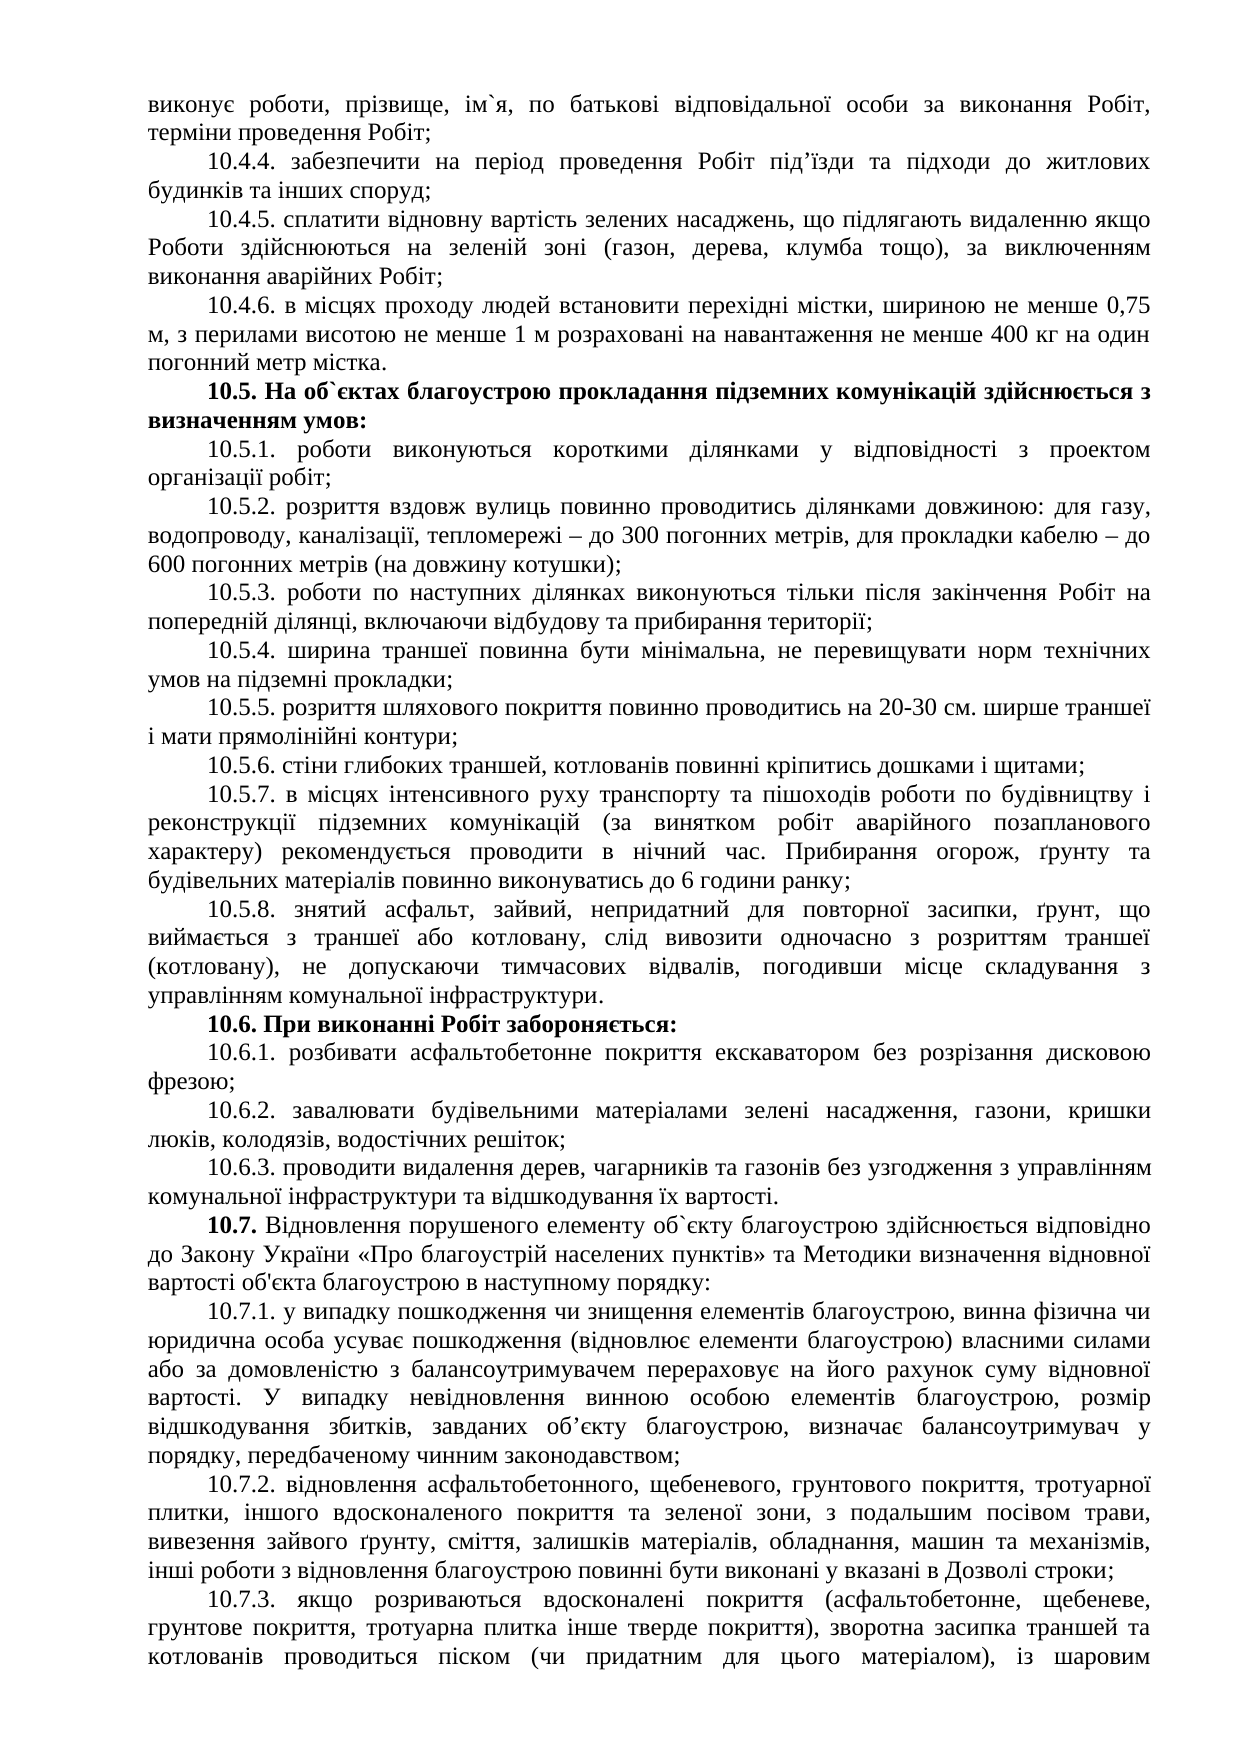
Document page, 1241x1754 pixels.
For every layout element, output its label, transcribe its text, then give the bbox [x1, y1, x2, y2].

text 10.5.7. в місцях інтенсивного руху транспорту та пішоходів роботи по будівництву і реконструкції підземних комунікацій (за винятком робіт аварійного позапланового характеру) рекомендується проводити в нічний час. Прибирання огорож, ґрунту та будівельних матеріалів повинно виконуватись до 6 години ранку; [148, 779, 1152, 894]
text 10.5.6. стіни глибоких траншей, котлованів повинні кріпитись дошками і щитами; [148, 750, 1152, 779]
text 10.5.5. розриття шляхового покриття повинно проводитись на 20-. ширше траншеї і мати прямолінійні контури; [148, 692, 1152, 750]
text 10.5.1. роботи виконуються короткими ділянками у відповідності з проектом організації робіт; [148, 434, 1152, 491]
text 10.7.1. у випадку пошкодження чи знищення елементів благоустрою, винна фізична чи юридична особа усуває пошкодження (відновлює елементи благоустрою) власними силами або за домовленістю з балансоутримувачем перераховує на його рахунок суму відновної вартості. У випадку невідновлення винною особою елементів благоустрою, розмір відшкодування збитків, завданих об’єкту благоустрою, визначає балансоутримувач у порядку, передбаченому чинним законодавством; [148, 1296, 1152, 1469]
text 10.4.6. в місцях проходу людей встановити перехідні містки, шириною не менше , з перилами висотою не менше розраховані на навантаження не менше на один погонний метр містка. [148, 290, 1152, 376]
text 10.4.4. забезпечити на період проведення Робіт під’їзди та підходи до житлових будинків та інших споруд; [148, 146, 1152, 204]
text 10.6.1. розбивати асфальтобетонне покриття екскаватором без розрізання дисковою фрезою; [148, 1037, 1152, 1095]
text 10.5.8. знятий асфальт, зайвий, непридатний для повторної засипки, ґрунт, що виймається з траншеї або котловану, слід вивозити одночасно з розриттям траншеї (котловану), не допускаючи тимчасових відвалів, погодивши місце складування з управлінням комунальної інфраструктури. [148, 894, 1152, 1009]
text 10.6.2. завалювати будівельними матеріалами зелені насадження, газони, кришки люків, колодязів, водостічних решіток; [148, 1095, 1152, 1152]
text 10.4.5. сплатити відновну вартість зелених насаджень, що підлягають видаленню якщо Роботи здійснюються на зеленій зоні (газон, дерева, клумба тощо), за виключенням виконання аварійних Робіт; [148, 204, 1152, 290]
text 10.6. При виконанні Робіт забороняється: [148, 1009, 1152, 1037]
text 10.6.3. проводити видалення дерев, чагарників та газонів без узгодження з управлінням комунальної інфраструктури та відшкодування їх вартості. [148, 1152, 1152, 1210]
text 10.5. На об`єктах благоустрою прокладання підземних комунікацій здійснюється з визначенням умов: [148, 376, 1152, 434]
text 10.5.2. розриття вздовж вулиць повинно проводитись ділянками довжиною: для газу, водопроводу, каналізації, тепломережі – до 300 погонних метрів, для прокладки кабелю – до 600 погонних метрів (на довжину котушки); [148, 491, 1152, 577]
text 10.5.4. ширина траншеї повинна бути мінімальна, не перевищувати норм технічних умов на підземні прокладки; [148, 635, 1152, 692]
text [148, 1584, 1152, 1670]
text 10.7.2. відновлення асфальтобетонного, щебеневого, грунтового покриття, тротуарної плитки, іншого вдосконаленого покриття та зеленої зони, з подальшим посівом трави, вивезення зайвого ґрунту, сміття, залишків матеріалів, обладнання, машин та механізмів, інші роботи з відновлення благоустрою повинні бути виконані у вказані в Дозволі строки; [148, 1469, 1152, 1584]
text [148, 89, 1152, 146]
text 10.7. Відновлення порушеного елементу об`єкту благоустрою здійснюється відповідно до Закону України «Про благоустрій населених пунктів» та Методики визначення відновної вартості об'єкта благоустрою в наступному порядку: [148, 1210, 1152, 1296]
text 10.5.3. роботи по наступних ділянках виконуються тільки після закінчення Робіт на попередній ділянці, включаючи відбудову та прибирання території; [148, 577, 1152, 635]
